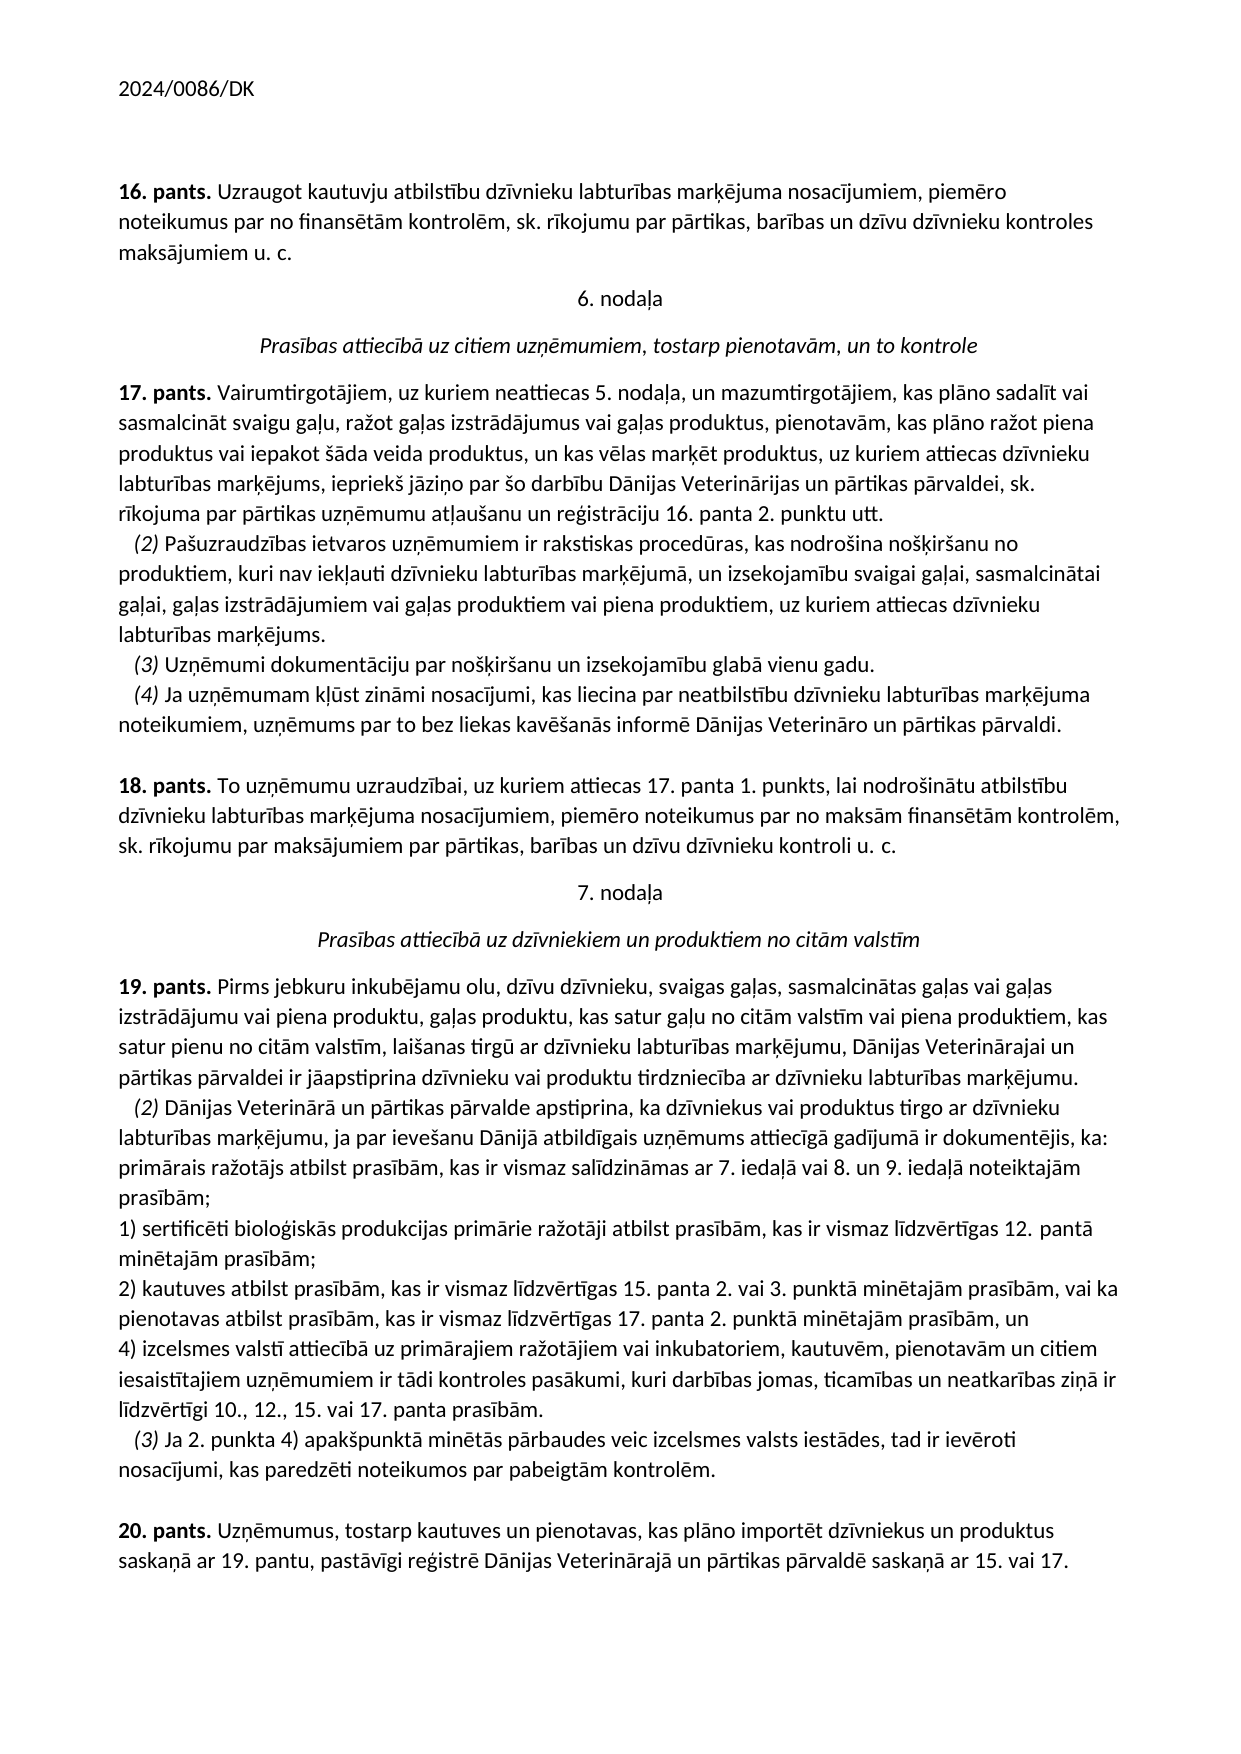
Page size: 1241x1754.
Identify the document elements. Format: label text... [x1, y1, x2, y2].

text (3) Ja 2. punkta 4) apakšpunktā minētās pārbaudes veic izcelsmes valsts iestādes, tad ir ievēroti nosacījumi, kas paredzēti noteikumos par pabeigtām kontrolēm. [118, 1425, 1122, 1483]
text 18. pants. To uzņēmumu uzraudzībai, uz kuriem attiecas 17. panta 1. punkts, lai nodrošinātu atbilstību dzīvnieku labturības marķējuma nosacījumiem, piemēro noteikumus par no maksām finansētām kontrolēm, sk. rīkojumu par maksājumiem par pārtikas, barības un dzīvu dzīvnieku kontroli u. c. [118, 771, 1122, 859]
text 16. pants. Uzraugot kautuvju atbilstību dzīvnieku labturības marķējuma nosacījumiem, piemēro noteikumus par no finansētām kontrolēm, sk. rīkojumu par pārtikas, barības un dzīvu dzīvnieku kontroles maksājumiem u. c. [118, 177, 1122, 266]
text 2) kautuves atbilst prasībām, kas ir vismaz līdzvērtīgas 15. panta 2. vai 3. punktā minētajām prasībām, vai ka pienotavas atbilst prasībām, kas ir vismaz līdzvērtīgas 17. panta 2. punktā minētajām prasībām, un [118, 1274, 1122, 1332]
text (3) Uzņēmumi dokumentāciju par nošķiršanu un izsekojamību glabā vienu gadu. [118, 650, 1122, 678]
text 19. pants. Pirms jebkuru inkubējamu olu, dzīvu dzīvnieku, svaigas gaļas, sasmalcinātas gaļas vai gaļas izstrādājumu vai piena produktu, gaļas produktu, kas satur gaļu no citām valstīm vai piena produktiem, kas satur pienu no citām valstīm, laišanas tirgū ar dzīvnieku labturības marķējumu, Dānijas Veterinārajai un pārtikas pārvaldei ir jāapstiprina dzīvnieku vai produktu tirdzniecība ar dzīvnieku labturības marķējumu. [118, 972, 1122, 1091]
text 7. nodaļa [118, 878, 1122, 906]
text (2) Dānijas Veterinārā un pārtikas pārvalde apstiprina, ka dzīvniekus vai produktus tirgo ar dzīvnieku labturības marķējumu, ja par ievešanu Dānijā atbildīgais uzņēmums attiecīgā gadījumā ir dokumentējis, ka: [118, 1093, 1122, 1151]
text 1) sertificēti bioloģiskās produkcijas primārie ražotāji atbilst prasībām, kas ir vismaz līdzvērtīgas 12. pantā minētajām prasībām; [118, 1214, 1122, 1272]
text Prasības attiecībā uz dzīvniekiem un produktiem no citām valstīm [118, 925, 1122, 953]
text 17. pants. Vairumtirgotājiem, uz kuriem neattiecas 5. nodaļa, un mazumtirgotājiem, kas plāno sadalīt vai sasmalcināt svaigu gaļu, ražot gaļas izstrādājumus vai gaļas produktus, pienotavām, kas plāno ražot piena produktus vai iepakot šāda veida produktus, un kas vēlas marķēt produktus, uz kuriem attiecas dzīvnieku labturības marķējums, iepriekš jāziņo par šo darbību Dānijas Veterinārijas un pārtikas pārvaldei, sk. rīkojuma par pārtikas uzņēmumu atļaušanu un reģistrāciju 16. panta 2. punktu utt. [118, 378, 1122, 527]
text 4) izcelsmes valstī attiecībā uz primārajiem ražotājiem vai inkubatoriem, kautuvēm, pienotavām un citiem iesaistītajiem uzņēmumiem ir tādi kontroles pasākumi, kuri darbības jomas, ticamības un neatkarības ziņā ir līdzvērtīgi 10., 12., 15. vai 17. panta prasībām. [118, 1334, 1122, 1423]
text (2) Pašuzraudzības ietvaros uzņēmumiem ir rakstiskas procedūras, kas nodrošina nošķiršanu no produktiem, kuri nav iekļauti dzīvnieku labturības marķējumā, un izsekojamību svaigai gaļai, sasmalcinātai gaļai, gaļas izstrādājumiem vai gaļas produktiem vai piena produktiem, uz kuriem attiecas dzīvnieku labturības marķējums. [118, 529, 1122, 648]
text Prasības attiecībā uz citiem uzņēmumiem, tostarp pienotavām, un to kontrole [118, 331, 1122, 359]
text 6. nodaļa [118, 284, 1122, 312]
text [118, 1516, 1122, 1574]
text primārais ražotājs atbilst prasībām, kas ir vismaz salīdzināmas ar 7. iedaļā vai 8. un 9. iedaļā noteiktajām prasībām; [118, 1153, 1122, 1211]
text (4) Ja uzņēmumam kļūst zināmi nosacījumi, kas liecina par neatbilstību dzīvnieku labturības marķējuma noteikumiem, uzņēmums par to bez liekas kavēšanās informē Dānijas Veterināro un pārtikas pārvaldi. [118, 680, 1122, 738]
